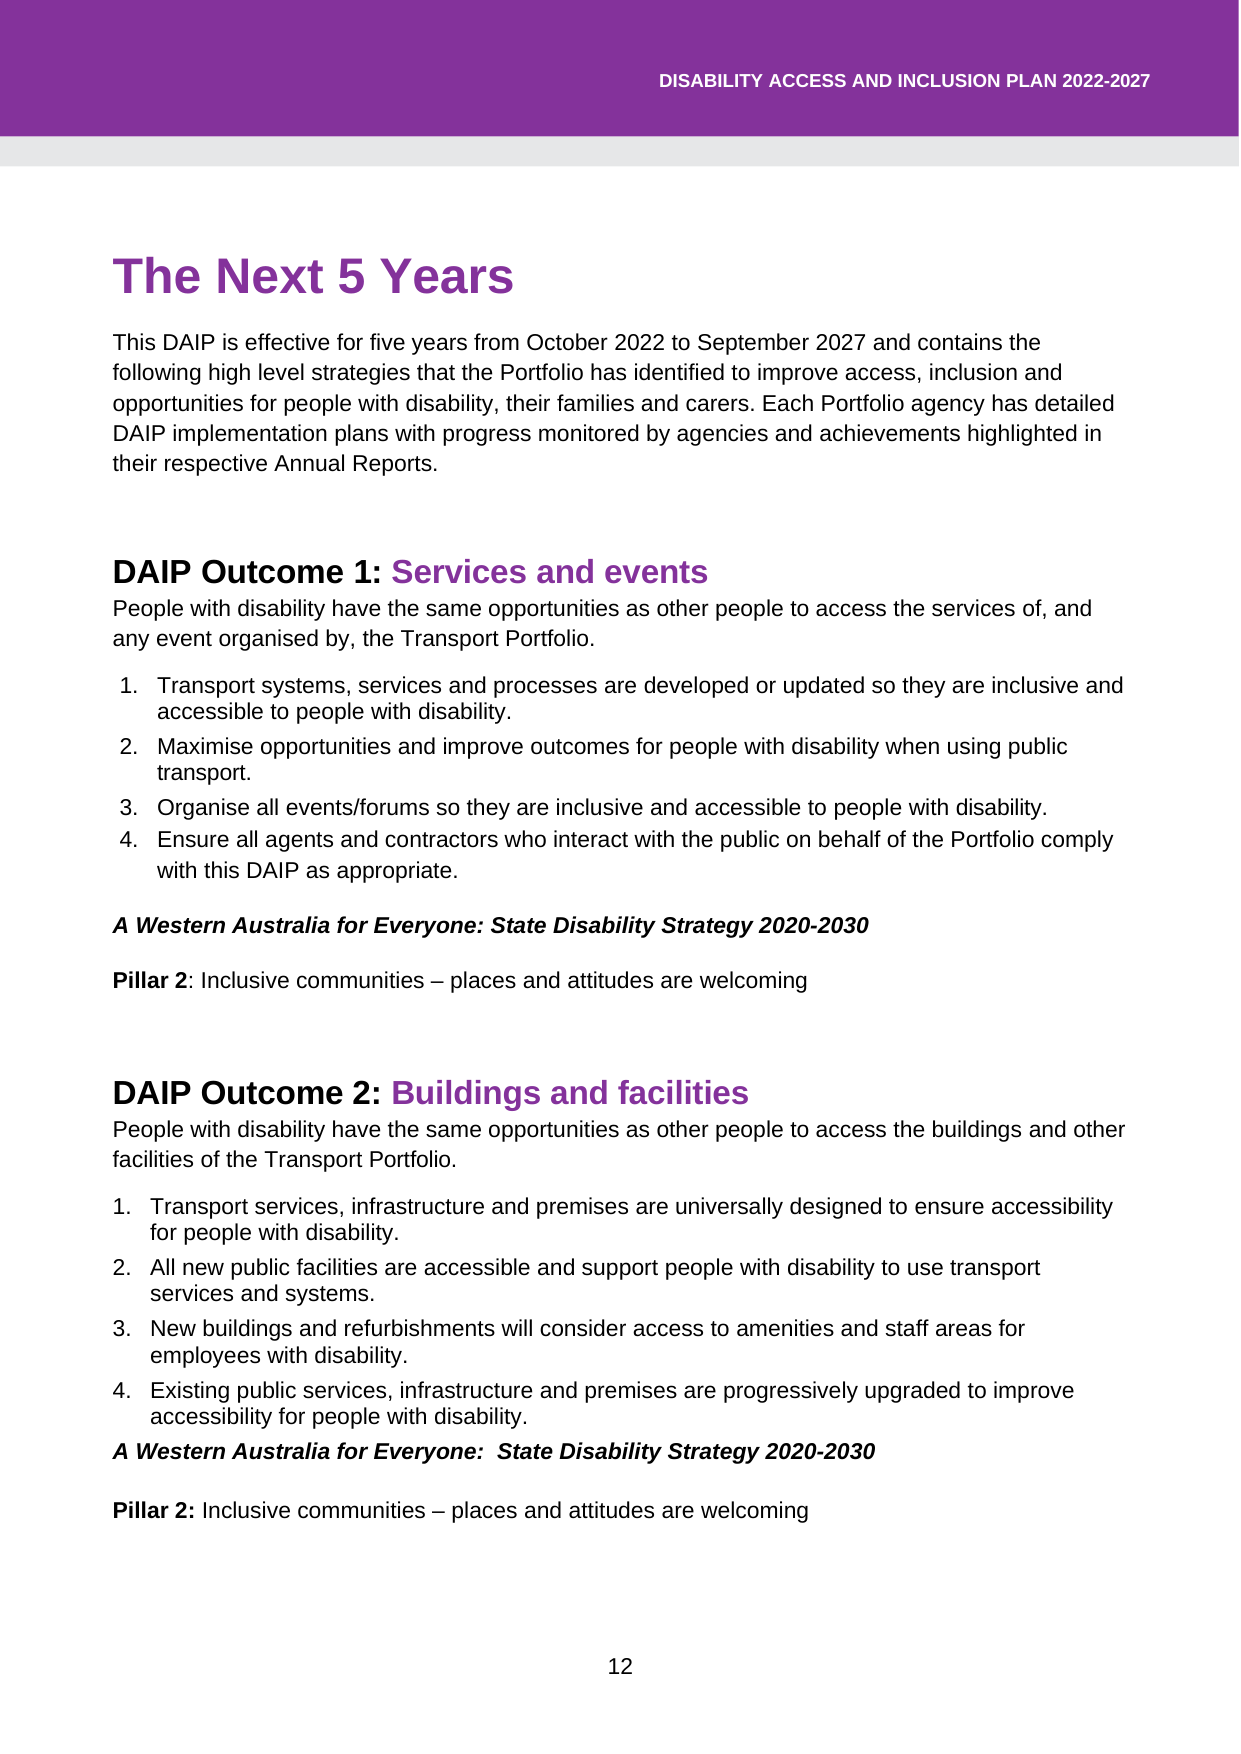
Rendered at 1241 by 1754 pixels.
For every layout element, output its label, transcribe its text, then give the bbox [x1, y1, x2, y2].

list Ensure all agents and contractors who interact with the public on behalf of the Portfolio comply with this DAIP as appropriate. [119, 821, 1128, 883]
list Existing public services, infrastructure and premises are progressively upgraded to improve accessibility for people with disability. [112, 1377, 1128, 1429]
text Pillar 2: Inclusive communities – places and attitudes are welcoming [112, 1493, 1038, 1524]
text Pillar 2: Inclusive communities – places and attitudes are welcoming [112, 962, 1128, 993]
text People with disability have the same opportunities as other people to access the services of, and any event organised by, the Transport Portfolio. [112, 594, 1128, 651]
text A Western Australia for Everyone: State Disability Strategy 2020-2030 [112, 907, 1128, 938]
text A Western Australia for Everyone: State Disability Strategy 2020-2030 [112, 1438, 1038, 1464]
list New buildings and refurbishments will consider access to amenities and staff areas for employees with disability. [112, 1315, 1128, 1368]
text This DAIP is effective for five years from October 2022 to September 2027 and contains the following high level strategies that the Portfolio has identified to improve access, inclusion and opportunities for people with disability, their families and carers. Each Portfolio agency has detailed DAIP implementation plans with progress monitored by agencies and achievements highlighted in their respective Annual Reports. [112, 329, 1128, 476]
list Organise all events/forums so they are inclusive and accessible to people with disability. [119, 794, 1128, 821]
list All new public facilities are accessible and support people with disability to use transport services and systems. [112, 1254, 1128, 1307]
subtitle DAIP Outcome 2: Buildings and facilities [112, 1073, 1128, 1111]
list Transport services, infrastructure and premises are universally designed to ensure accessibility for people with disability. [112, 1193, 1128, 1245]
subtitle The Next 5 Years [112, 247, 1128, 304]
subtitle DAIP Outcome 1: Services and events [112, 552, 1128, 590]
list Transport systems, services and processes are developed or updated so they are inclusive and accessible to people with disability. [119, 672, 1128, 724]
text People with disability have the same opportunities as other people to access the buildings and other facilities of the Transport Portfolio. [112, 1116, 1128, 1172]
list Maximise opportunities and improve outcomes for people with disability when using public transport. [119, 733, 1128, 786]
